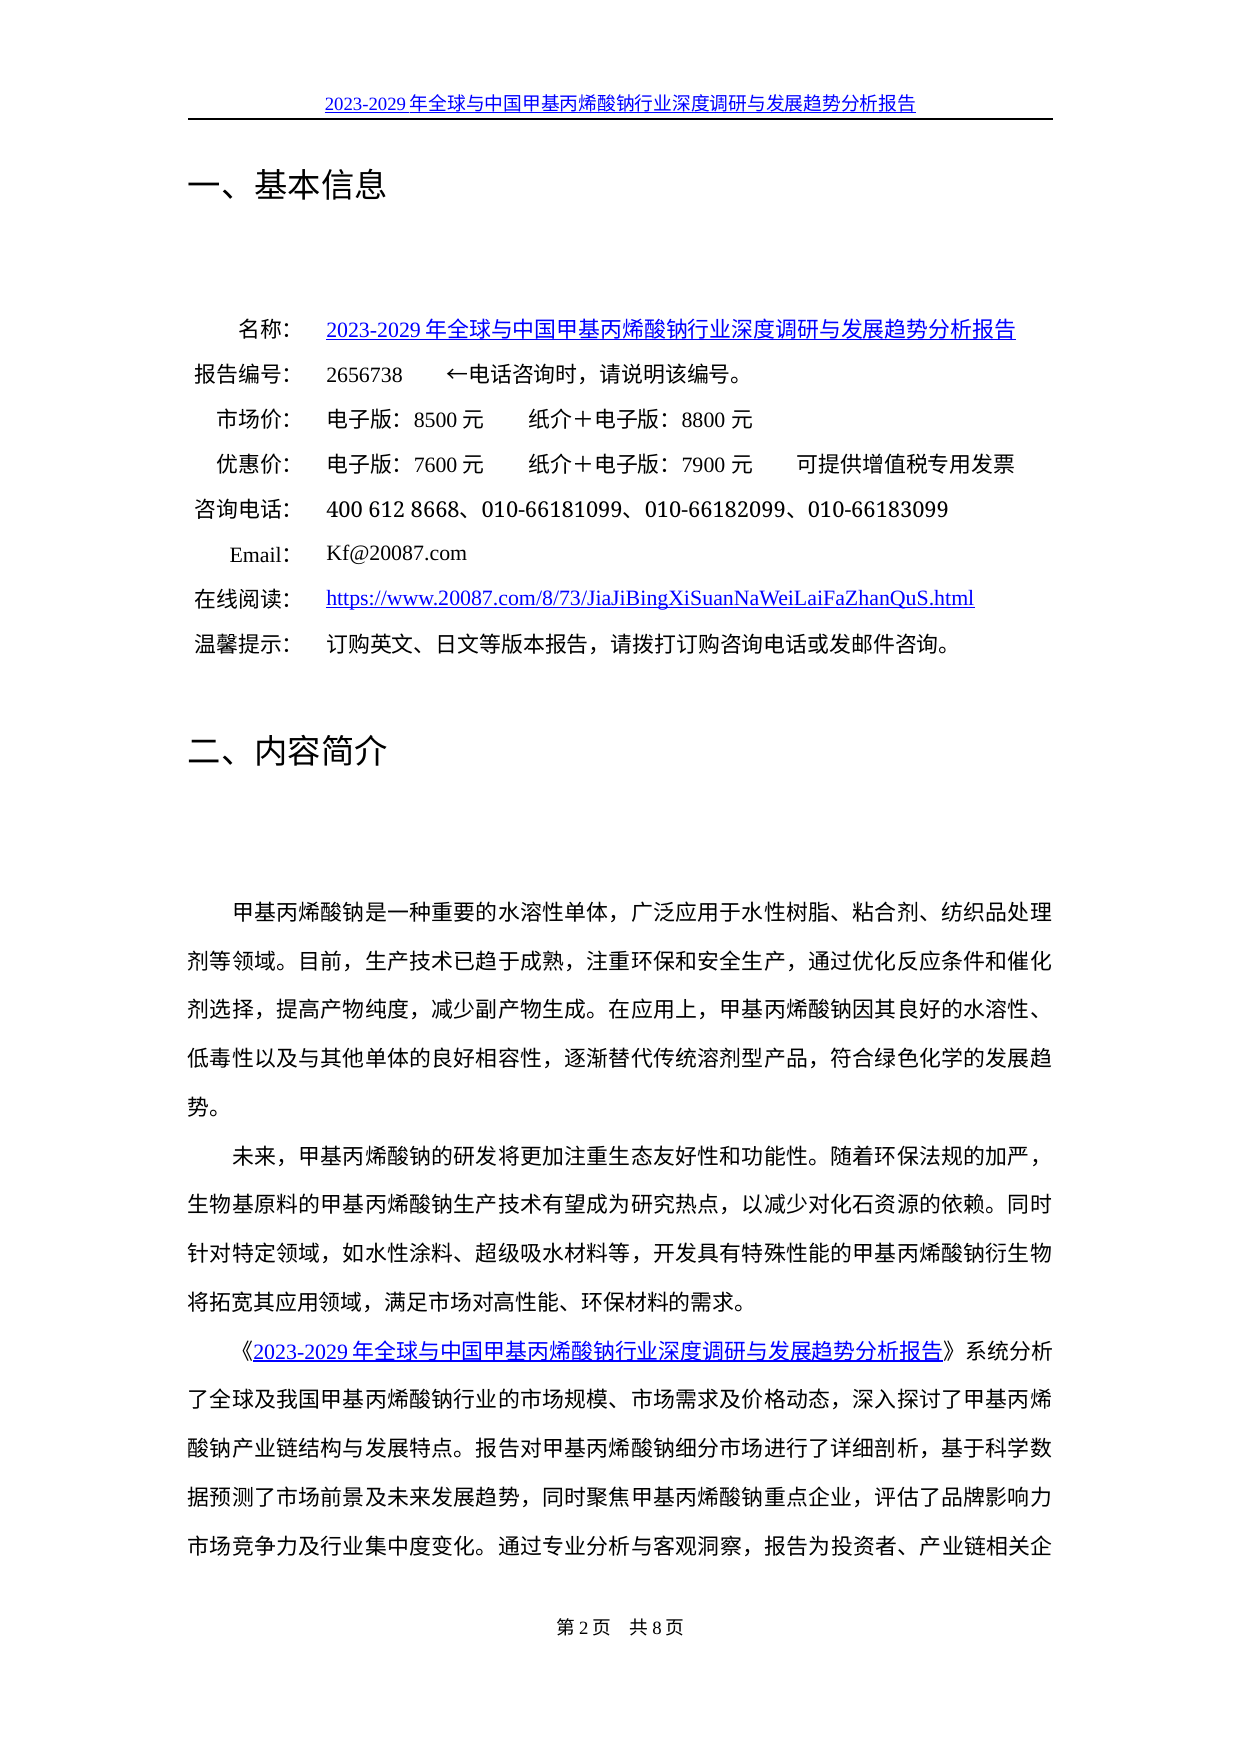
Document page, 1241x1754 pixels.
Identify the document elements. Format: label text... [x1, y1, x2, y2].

table_header 2023-2029年全球与中国甲基丙烯酸钠行业深度调研与发展趋势分析报告 [315, 312, 1073, 357]
table_cell [315, 582, 1073, 627]
table_cell Kf@20087.com [315, 537, 1073, 582]
table_cell 订购英文、日文等版本报告，请拨打订购咨询电话或发邮件咨询。 [315, 627, 1073, 672]
table_cell 温馨提示： [167, 627, 315, 672]
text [187, 894, 1053, 1561]
title 二、内容简介 [187, 717, 1053, 782]
table_cell 优惠价： [167, 447, 315, 492]
table_cell 报告编号： [167, 357, 315, 402]
table_cell 电子版：7600 元 纸介＋电子版：7900 元 可提供增值税专用发票 [315, 447, 1073, 492]
table_cell 市场价： [167, 402, 315, 447]
table_header 名称： [167, 312, 315, 357]
table_cell 2656738 ←电话咨询时，请说明该编号。 [315, 357, 1073, 402]
table_cell 400 612 8668、010-66181099、010-66182099、010-66183099 [315, 492, 1073, 537]
table_cell 咨询电话： [167, 492, 315, 537]
table_cell Email： [167, 537, 315, 582]
table_cell 在线阅读： [167, 582, 315, 627]
table_cell 电子版：8500 元 纸介＋电子版：8800 元 [315, 402, 1073, 447]
title 一、基本信息 [187, 150, 1053, 215]
